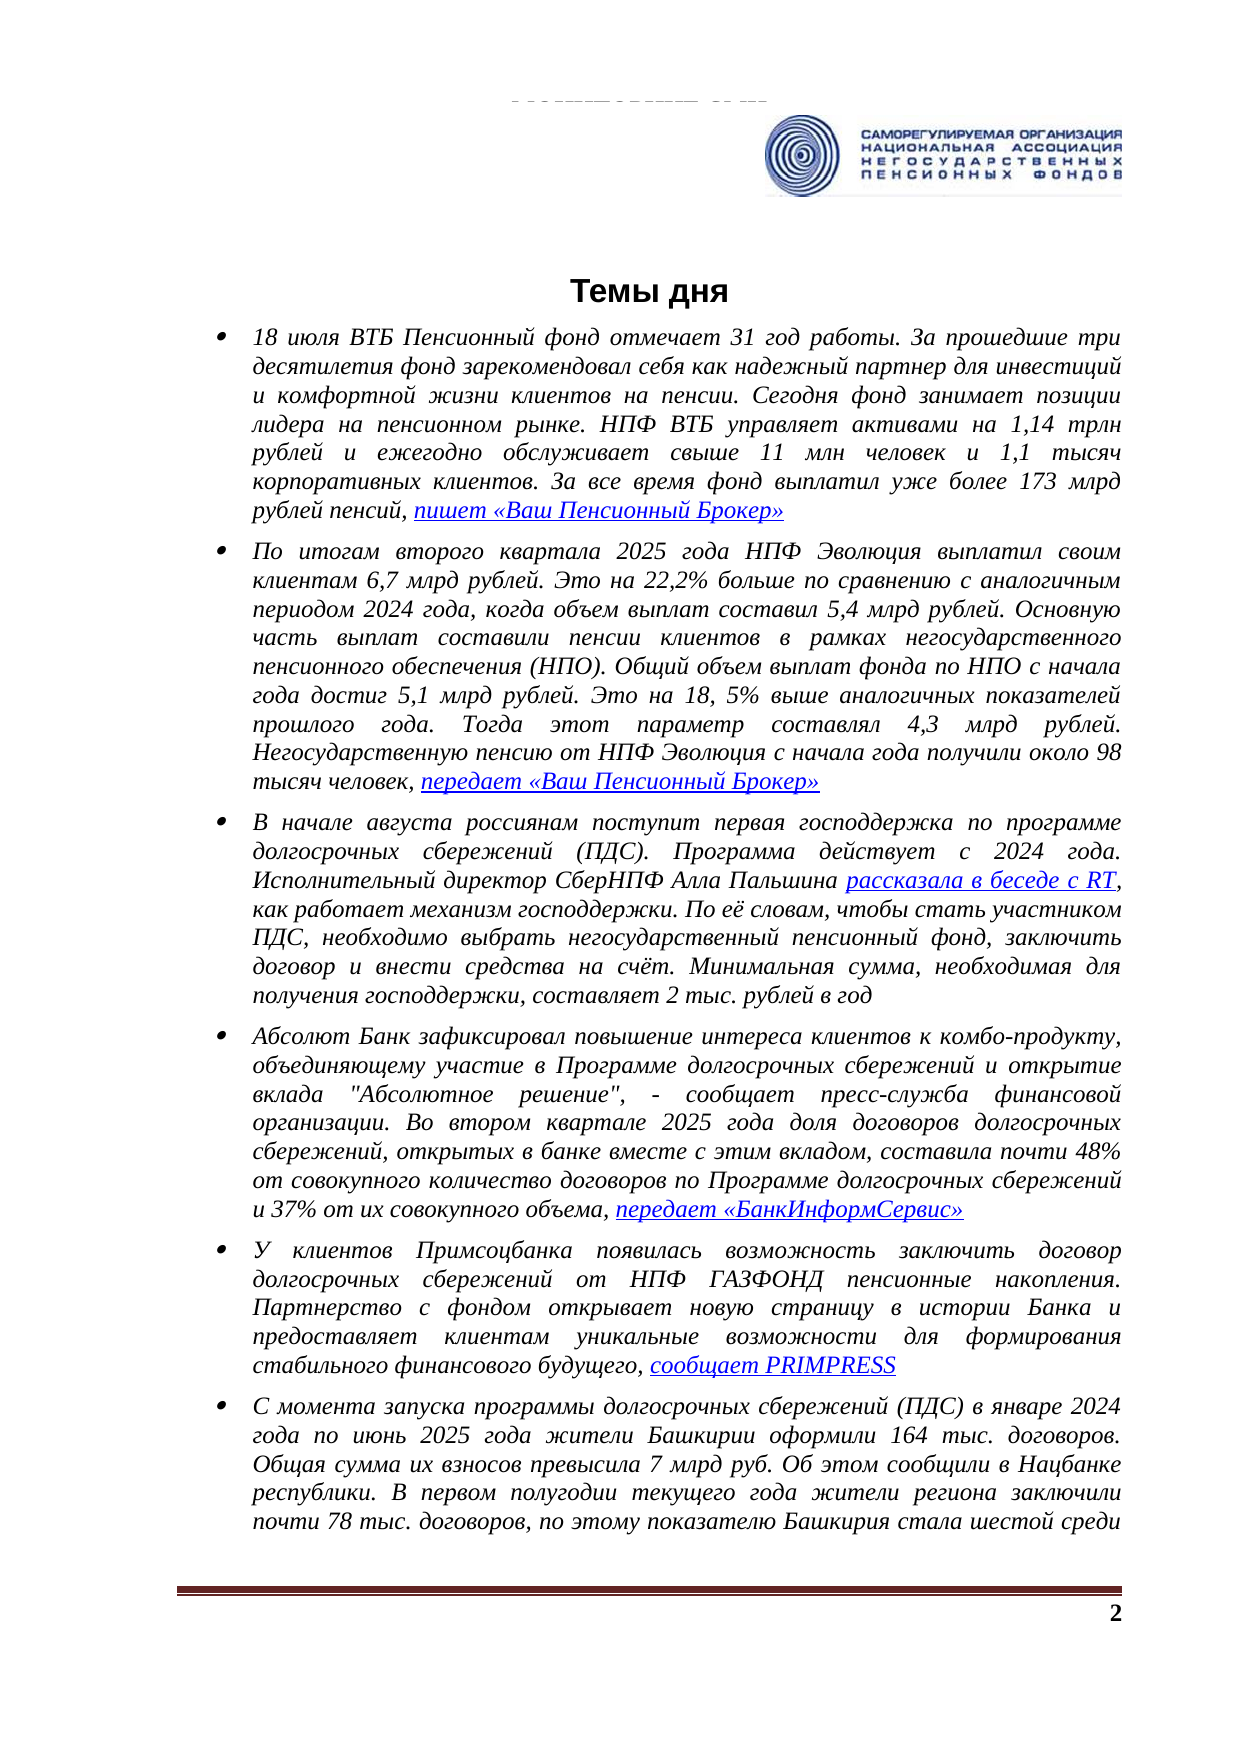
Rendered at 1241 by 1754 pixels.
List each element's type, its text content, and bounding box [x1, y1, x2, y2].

picture [765, 115, 1122, 197]
list У клиентов Примсоцбанка появилась возможность заключить договор долгосрочных сбережений от НПФ ГАЗФОНД пенсионные накопления. Партнерство с фондом открывает новую страницу в истории Банка и предоставляет клиентам уникальные возможности для формирования стабильного финансового будущего, сообщает PRIMPRESS [215, 1235, 1122, 1379]
list В начале августа россиянам поступит первая господдержка по программе долгосрочных сбережений (ПДС). Программа действует с 2024 года. Исполнительный директор СберНПФ Алла Пальшина рассказала в беседе с RT, как работает механизм господдержки. По её словам, чтобы стать участником ПДС, необходимо выбрать негосударственный пенсионный фонд, заключить договор и внести средства на счёт. Минимальная сумма, необходимая для получения господдержки, составляет 2 тыс. рублей в год [215, 807, 1122, 1009]
list Абсолют Банк зафиксировал повышение интереса клиентов к комбо-продукту, объединяющему участие в Программе долгосрочных сбережений и открытие вклада "Абсолютное решение", - сообщает пресс-служба финансовой организации. Во втором квартале 2025 года доля договоров долгосрочных сбережений, открытых в банке вместе с этим вкладом, составила почти 48% от совокупного количество договоров по Программе долгосрочных сбережений и 37% от их совокупного объема, передает «БанкИнформСервис» [215, 1021, 1122, 1222]
subtitle Темы дня [177, 271, 1122, 310]
list 18 июля ВТБ Пенсионный фонд отмечает 31 год работы. За прошедшие три десятилетия фонд зарекомендовал себя как надежный партнер для инвестиций и комфортной жизни клиентов на пенсии. Сегодня фонд занимает позиции лидера на пенсионном рынке. НПФ ВТБ управляет активами на 1,14 трлн рублей и ежегодно обслуживает свыше 11 млн человек и 1,1 тысяч корпоративных клиентов. За все время фонд выплатил уже более 173 млрд рублей пенсий, пишет «Ваш Пенсионный Брокер» [215, 322, 1122, 524]
list По итогам второго квартала 2025 года НПФ Эволюция выплатил своим клиентам 6,7 млрд рублей. Это на 22,2% больше по сравнению с аналогичным периодом 2024 года, когда объем выплат составил 5,4 млрд рублей. Основную часть выплат составили пенсии клиентов в рамках негосударственного пенсионного обеспечения (НПО). Общий объем выплат фонда по НПО с начала года достиг 5,1 млрд рублей. Это на 18, 5% выше аналогичных показателей прошлого года. Тогда этот параметр составлял 4,3 млрд рублей. Негосударственную пенсию от НПФ Эволюция с начала года получили около 98 тысяч человек, передает «Ваш Пенсионный Брокер» [215, 536, 1122, 795]
